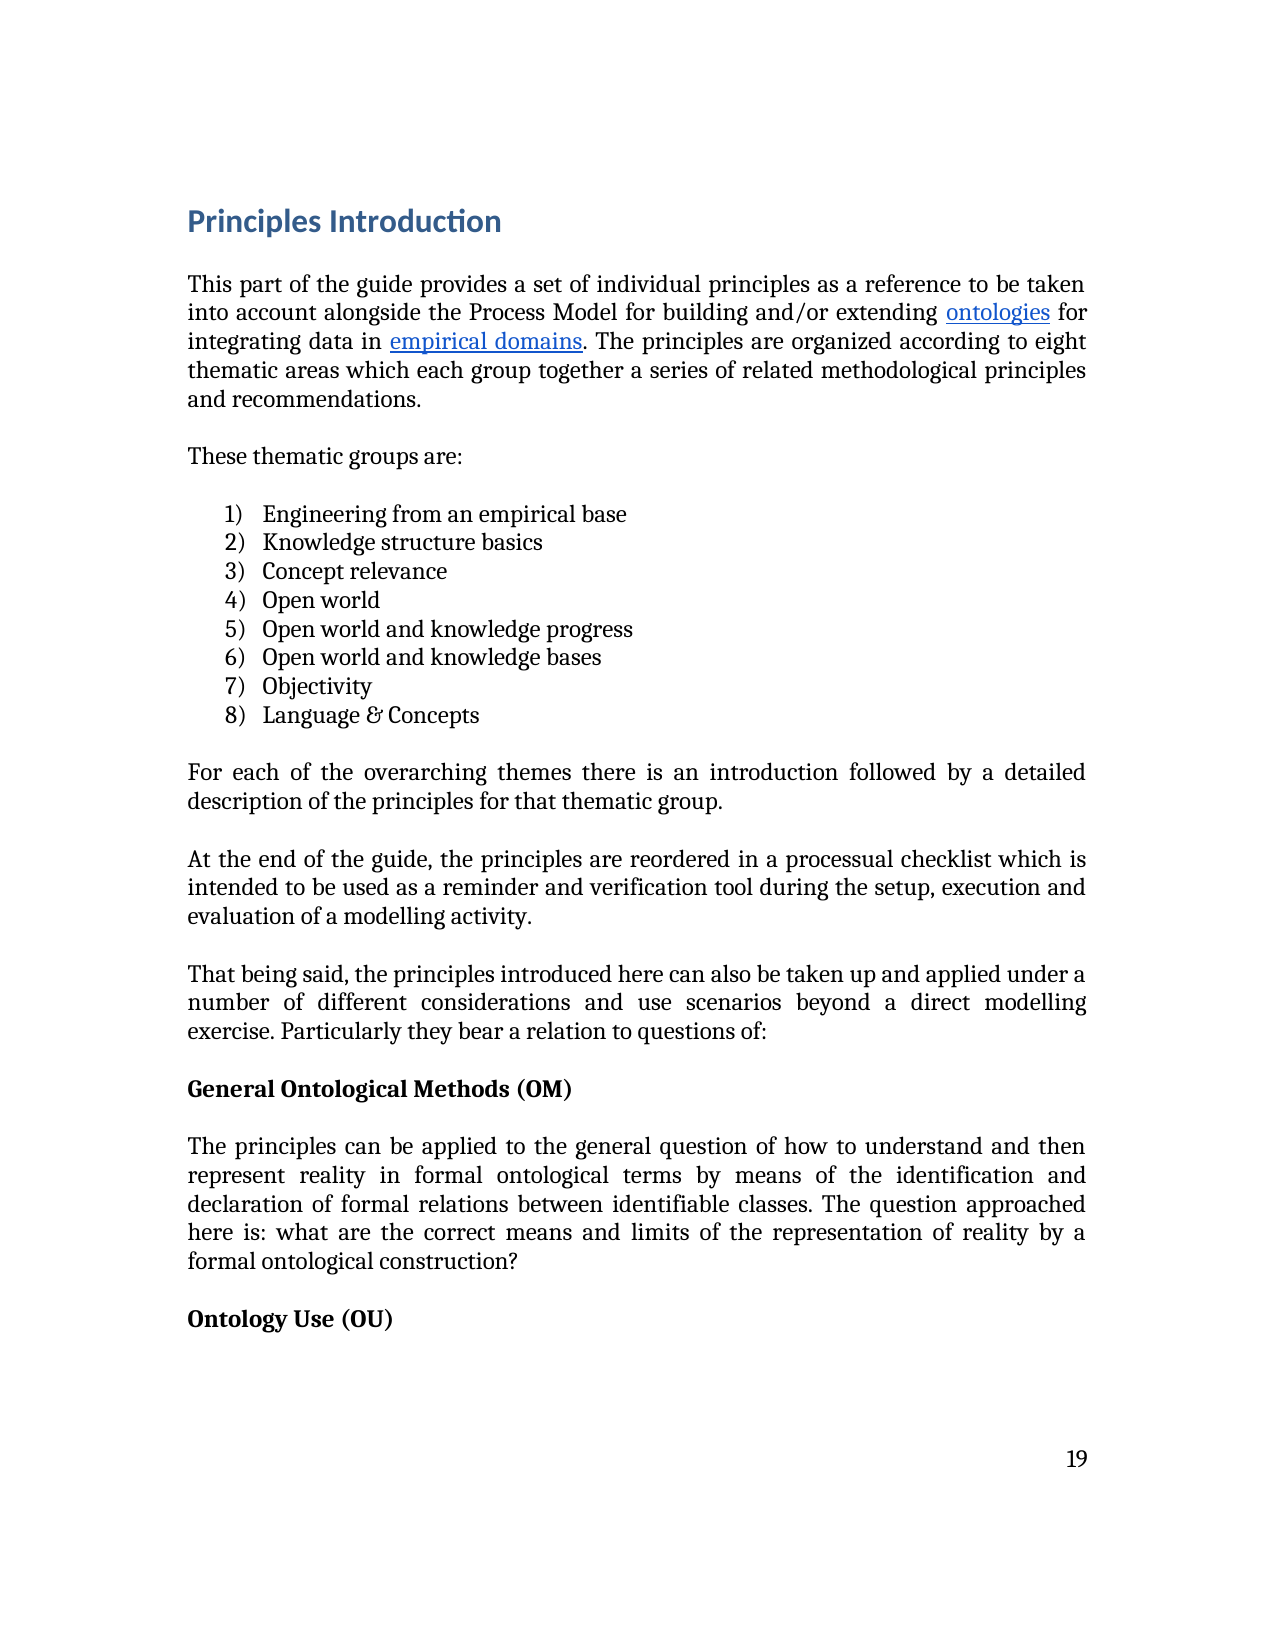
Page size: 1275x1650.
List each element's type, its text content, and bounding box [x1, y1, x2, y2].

text At the end of the guide, the principles are reordered in a processual checklist which is intended to be used as a reminder and verification tool during the setup, execution and evaluation of a modelling activity. [187, 844, 1087, 931]
text The principles can be applied to the general question of how to understand and then represent reality in formal ontological terms by means of the identification and declaration of formal relations between identifiable classes. The question approached here is: what are the correct means and limits of the representation of reality by a formal ontological construction? [187, 1132, 1087, 1276]
list Language & Concepts [225, 701, 1087, 729]
list Concept relevance [225, 557, 1087, 586]
text These thematic groups are: [187, 442, 1087, 471]
list Open world [225, 586, 1087, 614]
list Engineering from an empirical base [225, 499, 1087, 528]
text Ontology Use (OU) [187, 1304, 1087, 1333]
list Knowledge structure basics [225, 528, 1087, 557]
list Open world and knowledge progress [225, 614, 1087, 643]
list Open world and knowledge bases [225, 643, 1087, 672]
text This part of the guide provides a set of individual principles as a reference to be taken into account alongside the Process Model for building and/or extending ontologies for integrating data in empirical domains. The principles are organized according to eight thematic areas which each group together a series of related methodological principles and recommendations. [187, 269, 1087, 413]
text General Ontological Methods (OM) [187, 1074, 1087, 1103]
text That being said, the principles introduced here can also be taken up and applied under a number of different considerations and use scenarios beyond a direct modelling exercise. Particularly they bear a relation to questions of: [187, 959, 1087, 1046]
text For each of the overarching themes there is an introduction followed by a detailed description of the principles for that thematic group. [187, 758, 1087, 816]
list Objectivity [225, 672, 1087, 701]
subtitle Principles Introduction [187, 200, 1087, 241]
